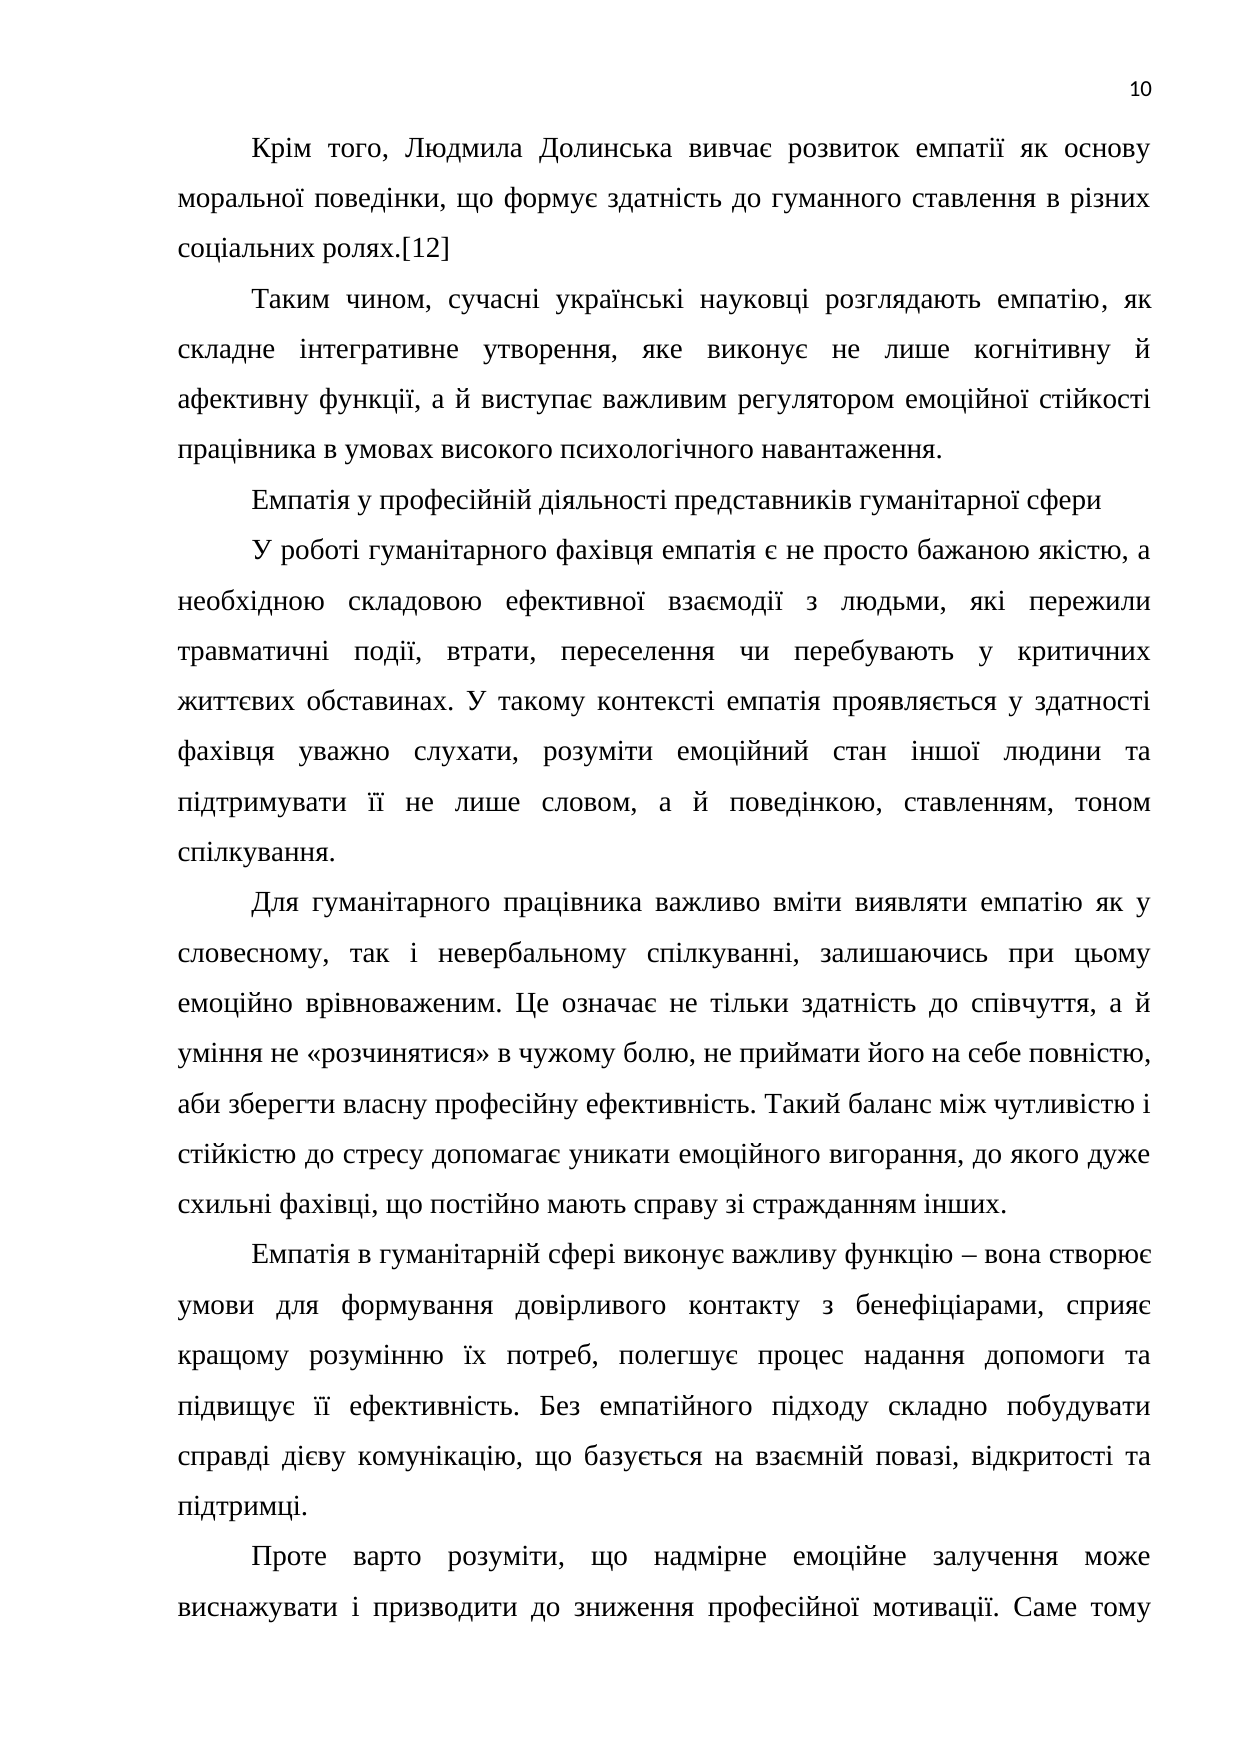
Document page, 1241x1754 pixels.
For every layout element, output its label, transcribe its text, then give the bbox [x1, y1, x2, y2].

text Крім того, Людмила Долинська вивчає розвиток емпатії як основу моральної поведінки, що формує здатність до гуманного ставлення в різних соціальних ролях.[12] [177, 130, 1152, 264]
text Таким чином, сучасні українські науковці розглядають емпатію, як складне інтегративне утворення, яке виконує не лише когнітивну й афективну функції, а й виступає важливим регулятором емоційної стійкості працівника в умовах високого психологічного навантаження. [177, 281, 1152, 465]
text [177, 1538, 1152, 1622]
text У роботі гуманітарного фахівця емпатія є не просто бажаною якістю, а необхідною складовою ефективної взаємодії з людьми, які пережили травматичні події, втрати, переселення чи перебувають у критичних життєвих обставинах. У такому контексті емпатія проявляється у здатності фахівця уважно слухати, розуміти емоційний стан іншої людини та підтримувати її не лише словом, а й поведінкою, ставленням, тоном спілкування. [177, 532, 1152, 868]
text Емпатія в гуманітарній сфері виконує важливу функцію – вона створює умови для формування довірливого контакту з бенефіціарами, сприяє кращому розумінню їх потреб, полегшує процес надання допомоги та підвищує її ефективність. Без емпатійного підходу складно побудувати справді дієву комунікацію, що базується на взаємній повазі, відкритості та підтримці. [177, 1237, 1152, 1522]
text Емпатія у професійній діяльності представників гуманітарної сфери [177, 482, 1152, 516]
text Для гуманітарного працівника важливо вміти виявляти емпатію як у словесному, так і невербальному спілкуванні, залишаючись при цьому емоційно врівноваженим. Це означає не тільки здатність до співчуття, а й уміння не «розчинятися» в чужому болю, не приймати його на себе повністю, аби зберегти власну професійну ефективність. Такий баланс між чутливістю і стійкістю до стресу допомагає уникати емоційного вигорання, до якого дуже схильні фахівці, що постійно мають справу зі стражданням інших. [177, 884, 1152, 1220]
